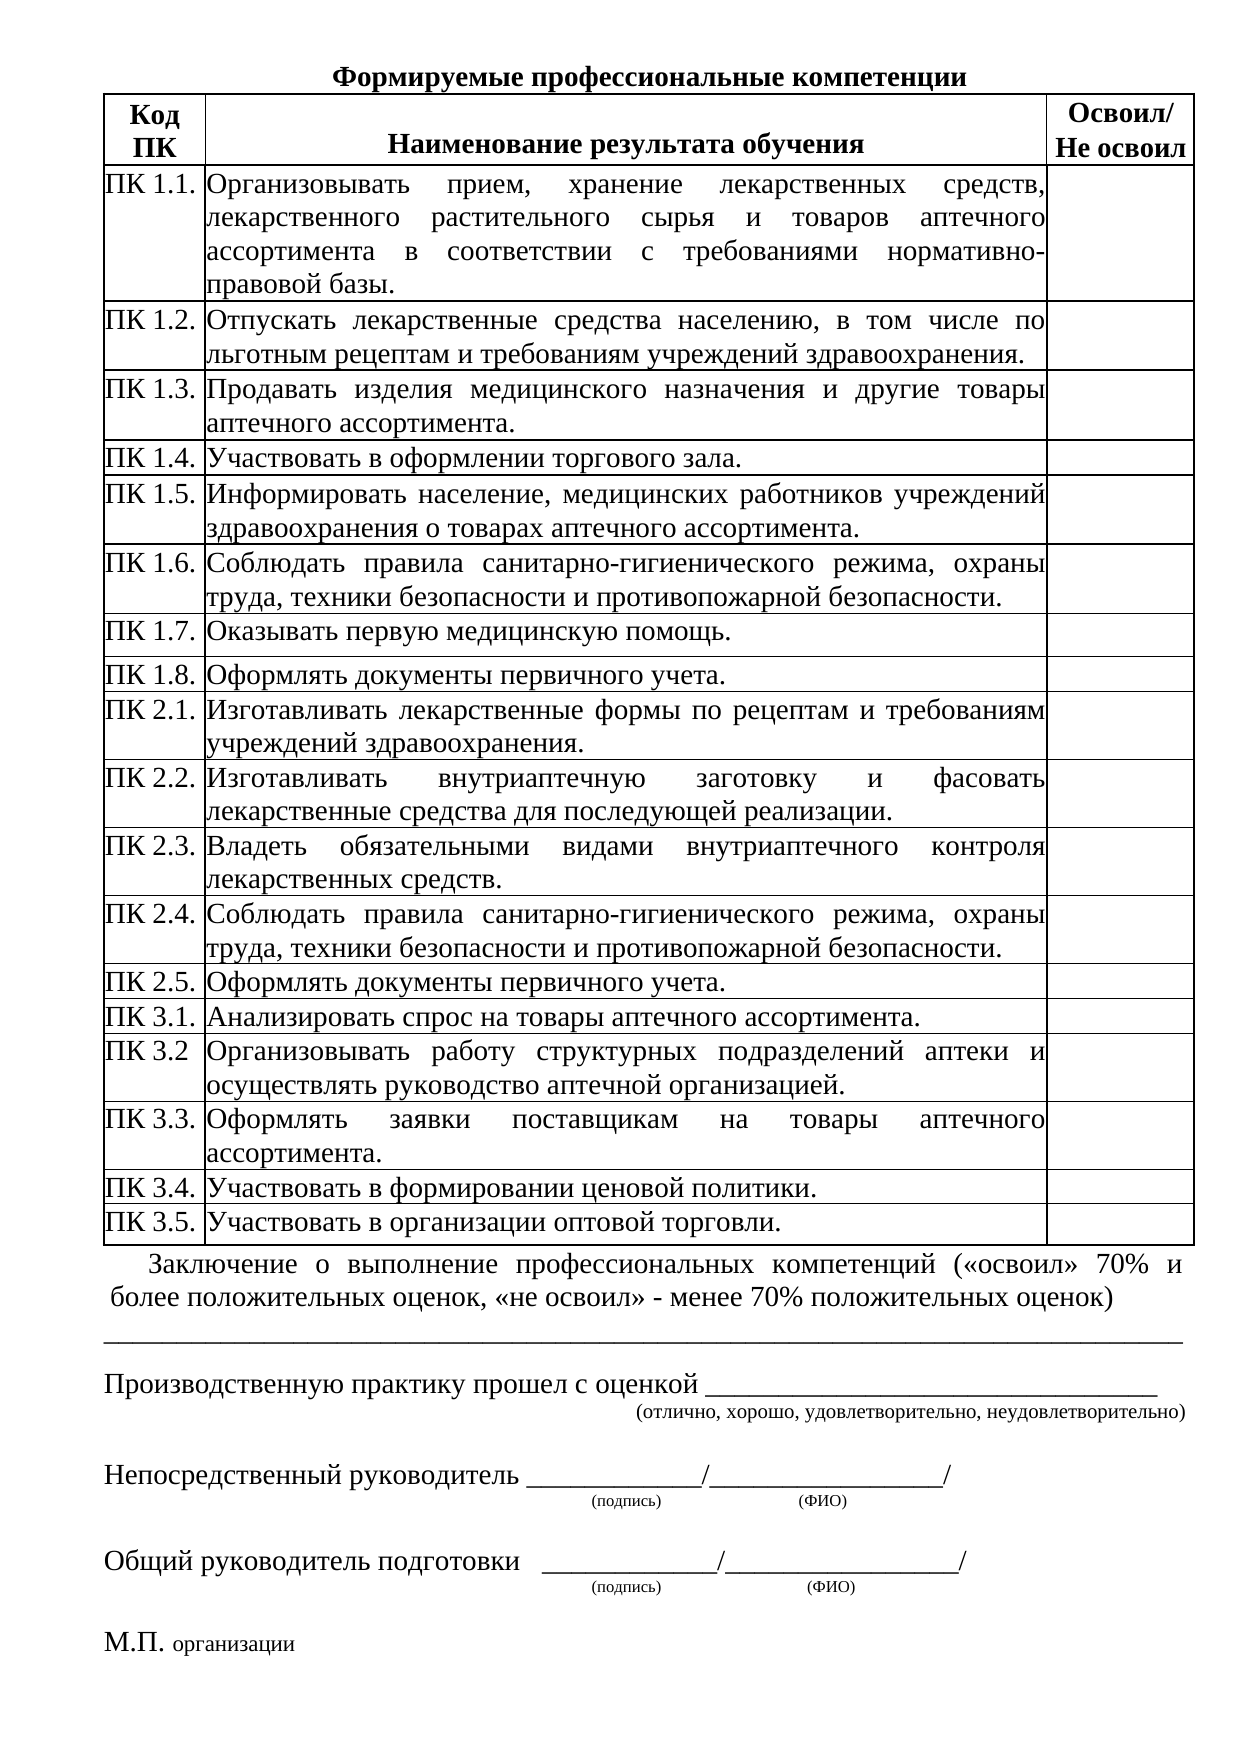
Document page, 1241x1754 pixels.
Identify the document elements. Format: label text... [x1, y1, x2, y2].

table_cell ПК 3.4. [105, 1170, 204, 1203]
table_cell [1048, 760, 1193, 827]
table_cell ПК 1.8. [105, 657, 204, 691]
table_cell ПК 3.5. [105, 1204, 204, 1244]
table_cell [1048, 614, 1193, 656]
table_cell Участвовать в оформлении торгового зала. [206, 441, 1046, 474]
text Общий руководитель подготовки ____________/________________/ [103, 1543, 1196, 1577]
table_cell Участвовать в формировании ценовой политики. [206, 1170, 1046, 1203]
table_cell Оформлять документы первичного учета. [206, 964, 1046, 998]
table_cell ПК 2.2. [105, 760, 204, 827]
table_cell [1048, 692, 1193, 759]
table_cell ПК 2.5. [105, 964, 204, 998]
table_cell [1048, 545, 1193, 612]
text __________________________________________________________________________ [103, 1313, 1196, 1347]
table_cell Оформлять документы первичного учета. [206, 657, 1046, 691]
table_cell [1048, 1034, 1193, 1101]
table_cell Изготавливать внутриаптечную заготовку и фасовать лекарственные средства для последующей реализации. [206, 760, 1046, 827]
table_cell Изготавливать лекарственные формы по рецептам и требованиям учреждений здравоохранения. [206, 692, 1046, 759]
table_header Наименование результата обучения [206, 95, 1046, 164]
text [103, 59, 1196, 93]
text Непосредственный руководитель ____________/________________/ [103, 1457, 1196, 1491]
text Заключение о выполнение профессиональных компетенций («освоил» 70% и более положительных оценок, «не освоил» - менее 70% положительных оценок) [110, 1246, 1183, 1313]
table_cell Участвовать в организации оптовой торговли. [206, 1204, 1046, 1244]
table_cell Оказывать первую медицинскую помощь. [206, 614, 1046, 656]
table_header Освоил/ [1047, 95, 1193, 128]
table_cell Соблюдать правила санитарно-гигиенического режима, охраны труда, техники безопасности и противопожарной безопасности. [206, 896, 1046, 963]
table_cell Отпускать лекарственные средства населению, в том числе по льготным рецептам и требованиям учреждений здравоохранения. [206, 302, 1046, 369]
table_cell [1048, 1170, 1193, 1203]
table_cell Не освоил [1047, 128, 1193, 164]
text (подпись) (ФИО) [222, 1577, 1196, 1596]
table_cell ПК 3.2 [105, 1034, 204, 1101]
table_cell Соблюдать правила санитарно-гигиенического режима, охраны труда, техники безопасности и противопожарной безопасности. [206, 545, 1046, 612]
table_cell Анализировать спрос на товары аптечного ассортимента. [206, 999, 1046, 1032]
table_cell Информировать население, медицинских работников учреждений здравоохранения о товарах аптечного ассортимента. [206, 476, 1046, 543]
table_cell ПК 2.4. [105, 896, 204, 963]
table_cell ПК 3.3. [105, 1102, 204, 1169]
table_cell ПК 1.1. [105, 166, 204, 300]
table_cell ПК 1.7. [105, 614, 204, 656]
table_cell ПК 2.3. [105, 828, 204, 895]
table_cell Владеть обязательными видами внутриаптечного контроля лекарственных средств. [206, 828, 1046, 895]
table_cell ПК 1.3. [105, 371, 204, 438]
table_cell ПК 2.1. [105, 692, 204, 759]
table_cell Организовывать прием, хранение лекарственных средств, лекарственного растительного сырья и товаров аптечного ассортимента в соответствии с требованиями нормативно-правовой базы. [206, 166, 1046, 300]
text (подпись) (ФИО) [222, 1491, 1196, 1510]
table_cell [1048, 1102, 1193, 1169]
table_cell [1048, 1204, 1193, 1244]
table_cell Продавать изделия медицинского назначения и другие товары аптечного ассортимента. [206, 371, 1046, 438]
table_cell ПК 3.1. [105, 999, 204, 1032]
table_cell [1048, 964, 1193, 998]
text Производственную практику прошел с оценкой _______________________________ [103, 1366, 1196, 1399]
table_cell ПК 1.5. [105, 476, 204, 543]
table_cell ПК 1.2. [105, 302, 204, 369]
table_cell [1048, 371, 1193, 438]
table_cell [1048, 896, 1193, 963]
table_cell Организовывать работу структурных подразделений аптеки и осуществлять руководство аптечной организацией. [206, 1034, 1046, 1101]
text (отлично, хорошо, удовлетворительно, неудовлетворительно) [620, 1399, 1196, 1423]
table_cell [1048, 999, 1193, 1032]
table_cell ПК 1.4. [105, 441, 204, 474]
table_cell [1048, 166, 1193, 300]
table_cell [1048, 302, 1193, 369]
table_cell [1048, 828, 1193, 895]
table_cell [1048, 657, 1193, 691]
table_cell ПК 1.6. [105, 545, 204, 612]
table_cell [1048, 476, 1193, 543]
table_cell Оформлять заявки поставщикам на товары аптечного ассортимента. [206, 1102, 1046, 1169]
text М.П. организации [103, 1624, 1196, 1657]
table_cell [1048, 441, 1193, 474]
table_header Код ПК [105, 95, 205, 164]
